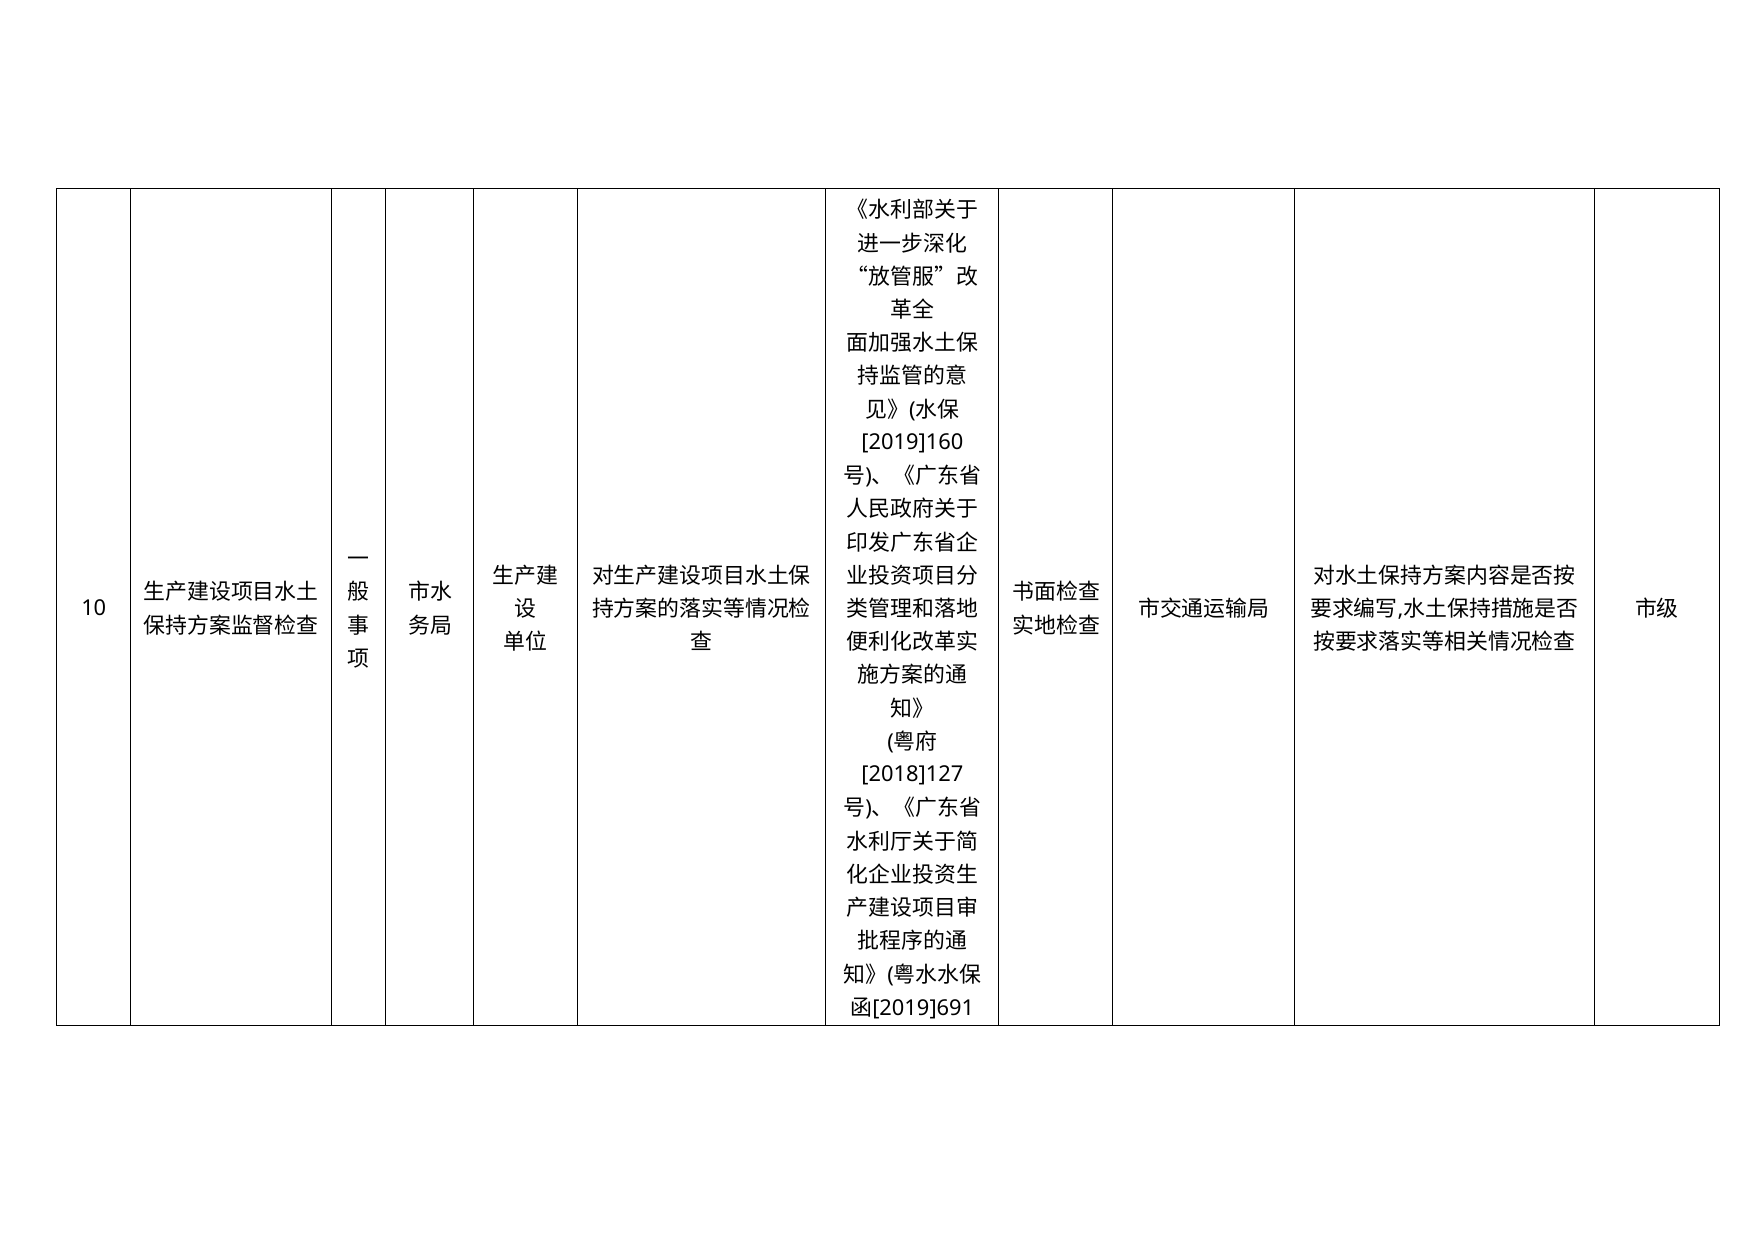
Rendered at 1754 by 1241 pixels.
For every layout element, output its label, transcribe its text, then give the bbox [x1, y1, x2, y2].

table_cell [1295, 189, 1594, 1025]
table_cell 生产建设 单位 [474, 189, 577, 1025]
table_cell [826, 189, 998, 1025]
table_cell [578, 189, 825, 1025]
table_cell 市水 务局 [386, 189, 473, 1025]
table_cell 一般 事项 [332, 189, 385, 1025]
table_cell 市交通运输局 [1113, 189, 1294, 1025]
table_cell 市级 [1595, 189, 1719, 1025]
table_cell 书面检查 实地检查 [999, 189, 1112, 1025]
table_cell 生产建设项目水土保持方案监督检查 [131, 189, 331, 1025]
table_cell 10 [57, 189, 130, 1025]
